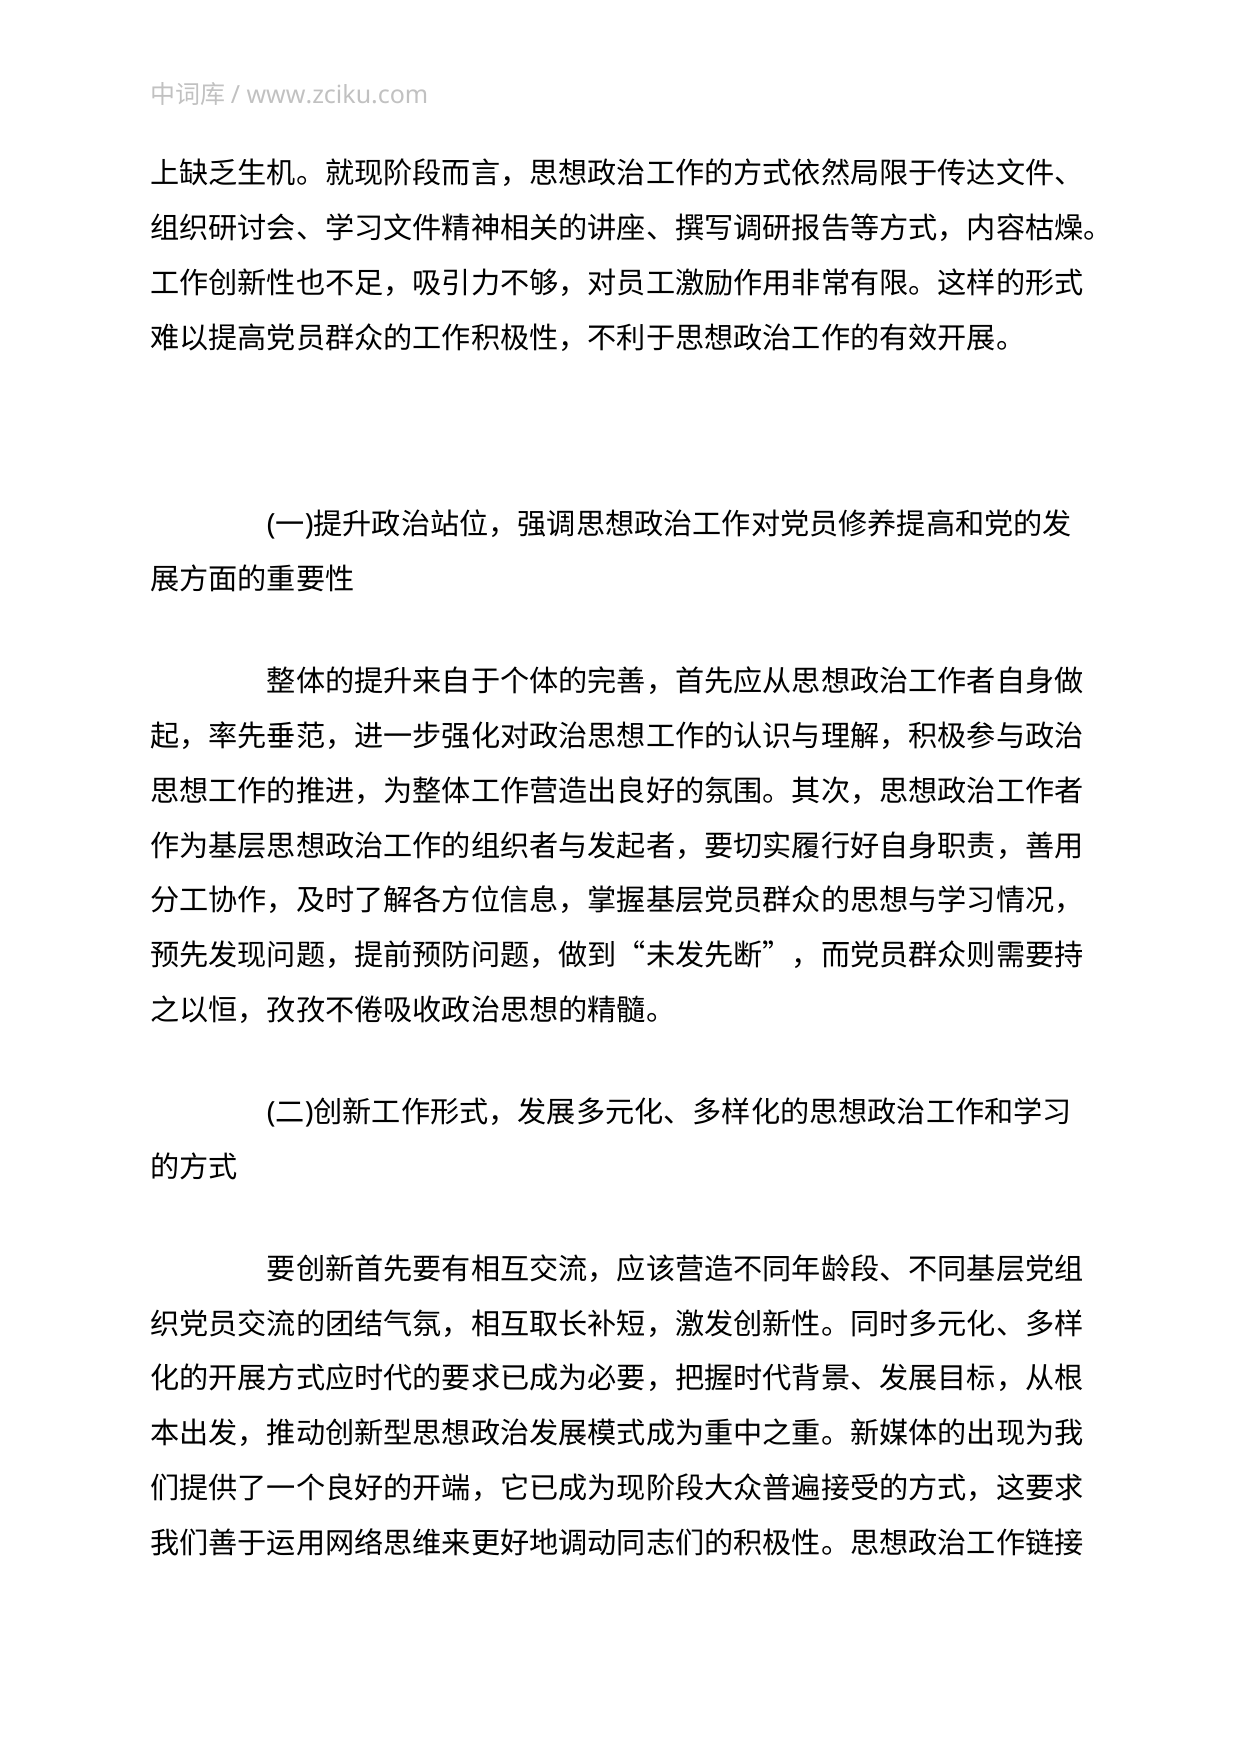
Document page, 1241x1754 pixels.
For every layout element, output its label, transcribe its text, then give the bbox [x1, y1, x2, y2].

text (二)创新工作形式，发展多元化、多样化的思想政治工作和学习的方式 [150, 1088, 1090, 1186]
text (一)提升政治站位，强调思想政治工作对党员修养提高和党的发展方面的重要性 [150, 501, 1090, 598]
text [150, 150, 1090, 357]
text 整体的提升来自于个体的完善，首先应从思想政治工作者自身做起，率先垂范，进一步强化对政治思想工作的认识与理解，积极参与政治思想工作的推进，为整体工作营造出良好的氛围。其次，思想政治工作者作为基层思想政治工作的组织者与发起者，要切实履行好自身职责，善用分工协作，及时了解各方位信息，掌握基层党员群众的思想与学习情况，预先发现问题，提前预防问题，做到“未发先断”，而党员群众则需要持之以恒，孜孜不倦吸收政治思想的精髓。 [150, 657, 1090, 1029]
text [150, 1245, 1090, 1562]
